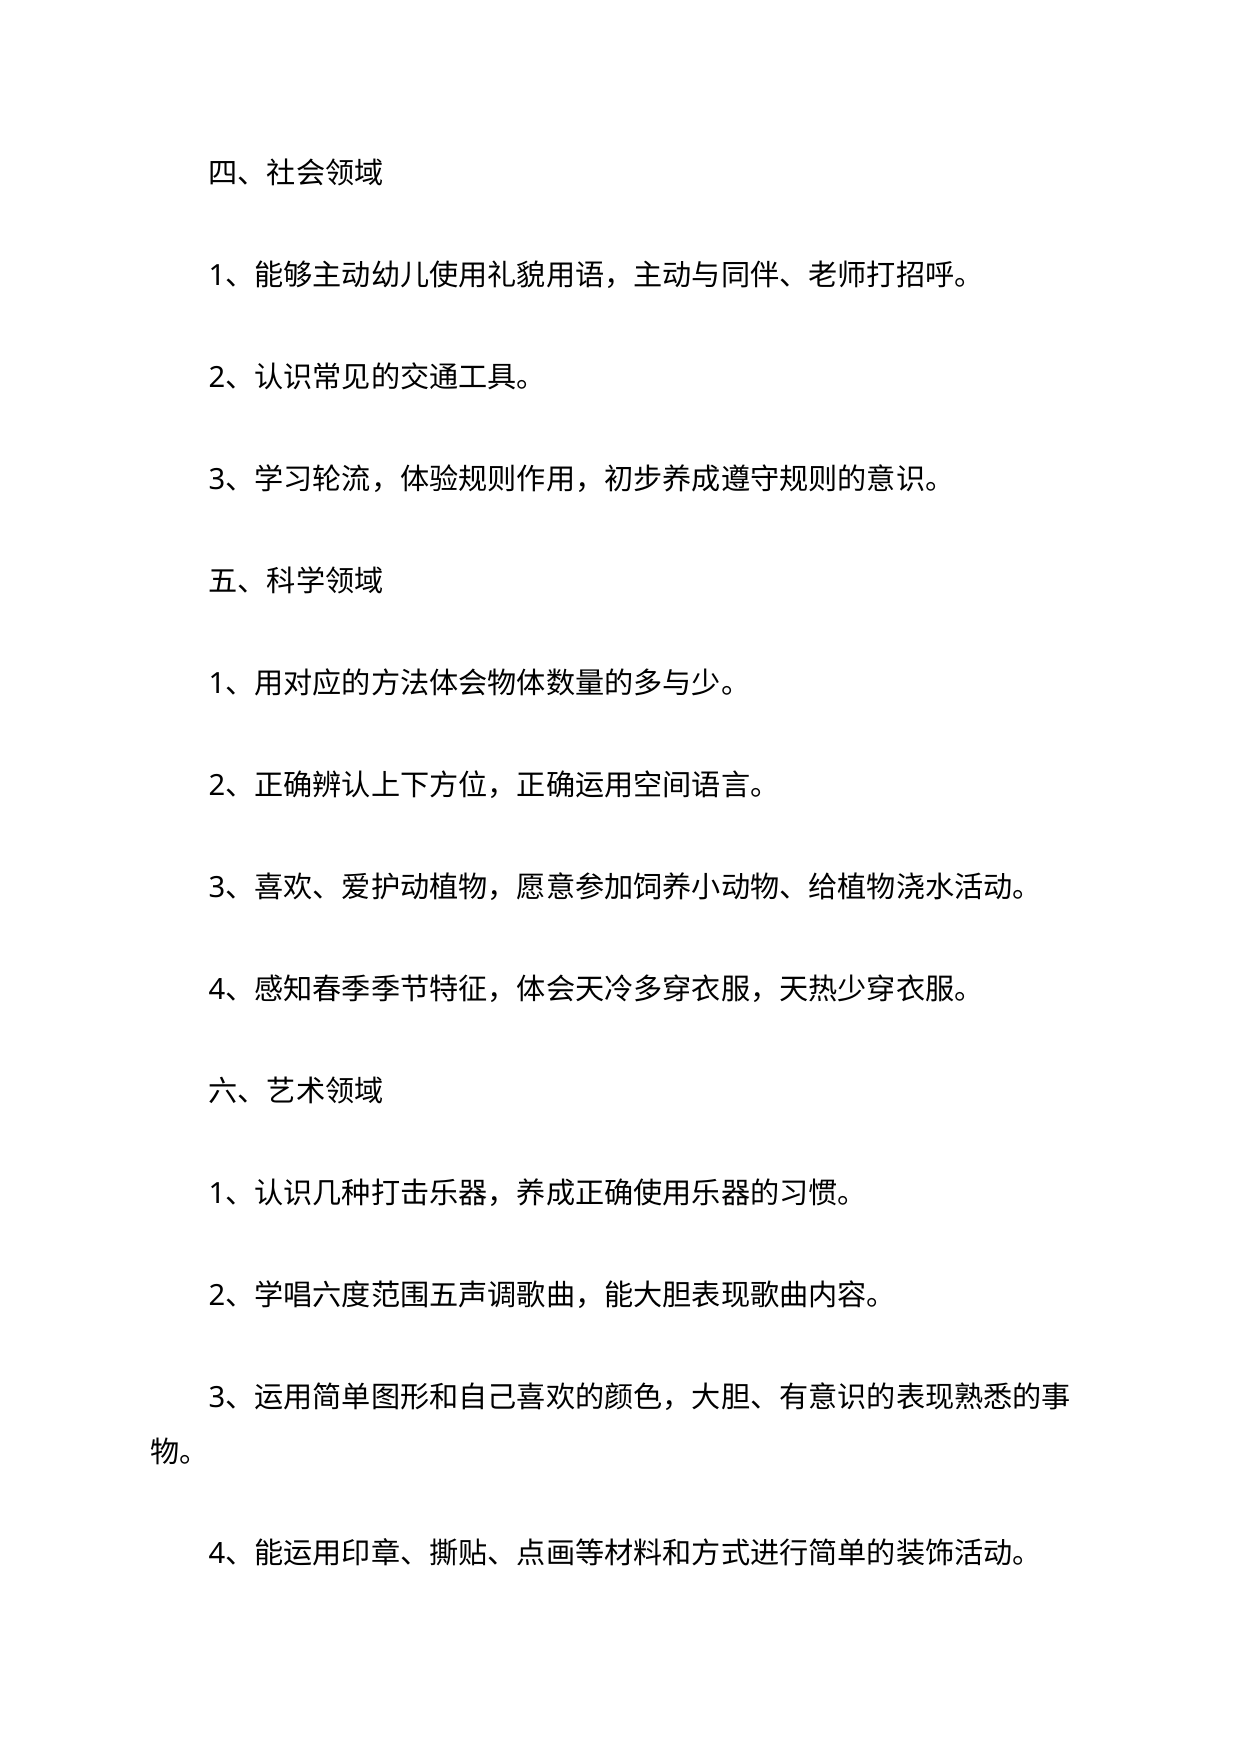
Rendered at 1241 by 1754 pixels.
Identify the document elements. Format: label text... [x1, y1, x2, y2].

text 3、学习轮流，体验规则作用，初步养成遵守规则的意识。 [150, 456, 1090, 498]
text 4、感知春季季节特征，体会天冷多穿衣服，天热少穿衣服。 [150, 965, 1090, 1008]
text 1、认识几种打击乐器，养成正确使用乐器的习惯。 [150, 1169, 1090, 1212]
text 六、艺术领域 [150, 1067, 1090, 1110]
text 1、能够主动幼儿使用礼貌用语，主动与同伴、老师打招呼。 [150, 252, 1090, 294]
text 2、学唱六度范围五声调歌曲，能大胆表现歌曲内容。 [150, 1271, 1090, 1313]
text 2、认识常见的交通工具。 [150, 354, 1090, 396]
text 3、喜欢、爱护动植物，愿意参加饲养小动物、给植物浇水活动。 [150, 863, 1090, 906]
text 四、社会领域 [150, 150, 1090, 192]
text 4、能运用印章、撕贴、点画等材料和方式进行简单的装饰活动。 [150, 1530, 1090, 1572]
text 五、科学领域 [150, 558, 1090, 600]
text 1、用对应的方法体会物体数量的多与少。 [150, 659, 1090, 702]
text 3、运用简单图形和自己喜欢的颜色，大胆、有意识的表现熟悉的事物。 [150, 1373, 1090, 1470]
text 2、正确辨认上下方位，正确运用空间语言。 [150, 761, 1090, 804]
